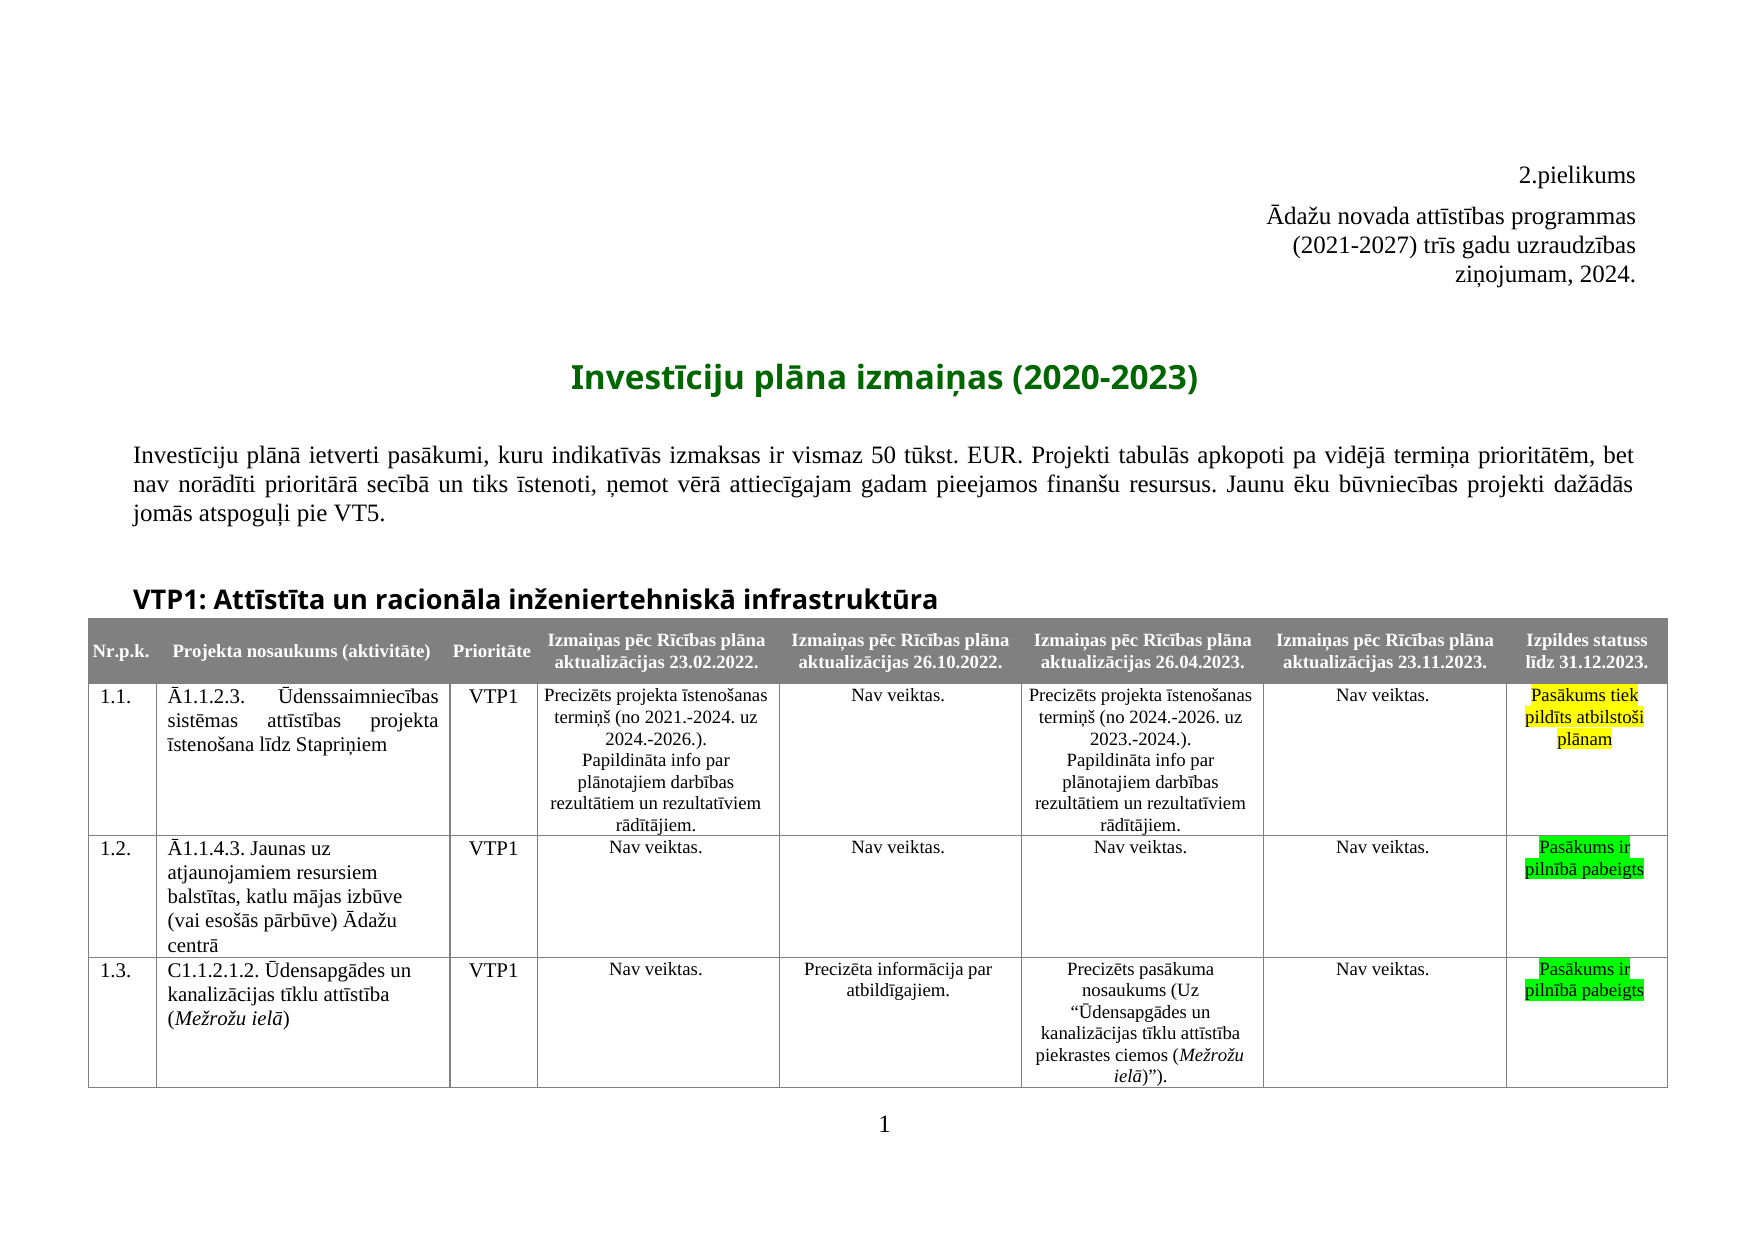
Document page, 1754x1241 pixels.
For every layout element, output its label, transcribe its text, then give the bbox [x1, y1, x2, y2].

table_header Prioritāte [451, 619, 537, 683]
table_cell Nav veiktas. [1264, 684, 1506, 835]
table_cell Nav veiktas. [780, 836, 1021, 957]
table_cell Nav veiktas. [1022, 836, 1263, 957]
table_cell Pasākums tiek pildīts atbilstoši plānam [1507, 684, 1667, 835]
table_cell Ā1.1.4.3. Jaunas uz atjaunojamiem resursiem balstītas, katlu mājas izbūve (vai esošās pārbūve) Ādažu centrā [157, 836, 449, 957]
table_cell Precizēts projekta īstenošanas termiņš (no 2021.-2024. uz 2024.-2026.). Papildināta info par plānotajiem darbības rezultātiem un rezultatīviem rādītājiem. [538, 684, 779, 835]
table_cell Ā1.1.2.3. Ūdenssaimniecības sistēmas attīstības projekta īstenošana līdz Stapriņiem [157, 684, 449, 835]
subtitle VTP1: Attīstīta un racionāla inženiertehniskā infrastruktūra [133, 581, 1636, 617]
table_header Izmaiņas pēc Rīcības plāna aktualizācijas 23.02.2022. [538, 619, 779, 683]
table_cell VTP1 [451, 958, 537, 1087]
table_header Izmaiņas pēc Rīcības plāna aktualizācijas 23.11.2023. [1264, 619, 1506, 683]
table_cell Nav veiktas. [538, 836, 779, 957]
table_cell Nav veiktas. [538, 958, 779, 1087]
subtitle Investīciju plāna izmaiņas (2020-2023) [133, 354, 1636, 399]
text Ādažu novada attīstības programmas (2021-2027) trīs gadu uzraudzības ziņojumam, 2024. [1211, 201, 1636, 288]
table_cell Precizēts projekta īstenošanas termiņš (no 2024.-2026. uz 2023.-2024.). Papildināta info par plānotajiem darbības rezultātiem un rezultatīviem rādītājiem. [1022, 684, 1263, 835]
table_cell 1.1. [89, 684, 156, 835]
table_cell VTP1 [451, 684, 537, 835]
table_header Izmaiņas pēc Rīcības plāna aktualizācijas 26.04.2023. [1022, 619, 1263, 683]
table_header Izmaiņas pēc Rīcības plāna aktualizācijas 26.10.2022. [780, 619, 1021, 683]
table_cell Nav veiktas. [780, 684, 1021, 835]
table_cell Pasākums ir pilnībā pabeigts [1507, 958, 1667, 1087]
table_cell Precizēts pasākuma nosaukums (Uz “Ūdensapgādes un kanalizācijas tīklu attīstība piekrastes ciemos (Mežrožu ielā)”). [1022, 958, 1263, 1087]
table_cell 1.3. [89, 958, 156, 1087]
table_cell Precizēta informācija par atbildīgajiem. [780, 958, 1021, 1087]
table_cell Pasākums ir pilnībā pabeigts [1507, 836, 1667, 957]
table_cell 1.2. [89, 836, 156, 957]
table_header Projekta nosaukums (aktivitāte) [157, 619, 449, 683]
table_header Izpildes statuss līdz 31.12.2023. [1507, 619, 1667, 683]
table_cell VTP1 [451, 836, 537, 957]
table_cell Nav veiktas. [1264, 958, 1506, 1087]
text 2.pielikums [133, 160, 1636, 189]
table_cell C1.1.2.1.2. Ūdensapgādes un kanalizācijas tīklu attīstība (Mežrožu ielā) [157, 958, 449, 1087]
text Investīciju plānā ietverti pasākumi, kuru indikatīvās izmaksas ir vismaz 50 tūkst. EUR. Projekti tabulās apkopoti pa vidējā termiņa prioritātēm, bet nav norādīti prioritārā secībā un tiks īstenoti, ņemot vērā attiecīgajam gadam pieejamos finanšu resursus. Jaunu ēku būvniecības projekti dažādās jomās atspoguļi pie VT5. [133, 441, 1636, 527]
table_cell Nav veiktas. [1264, 836, 1506, 957]
table_header Nr.p.k. [89, 619, 156, 683]
